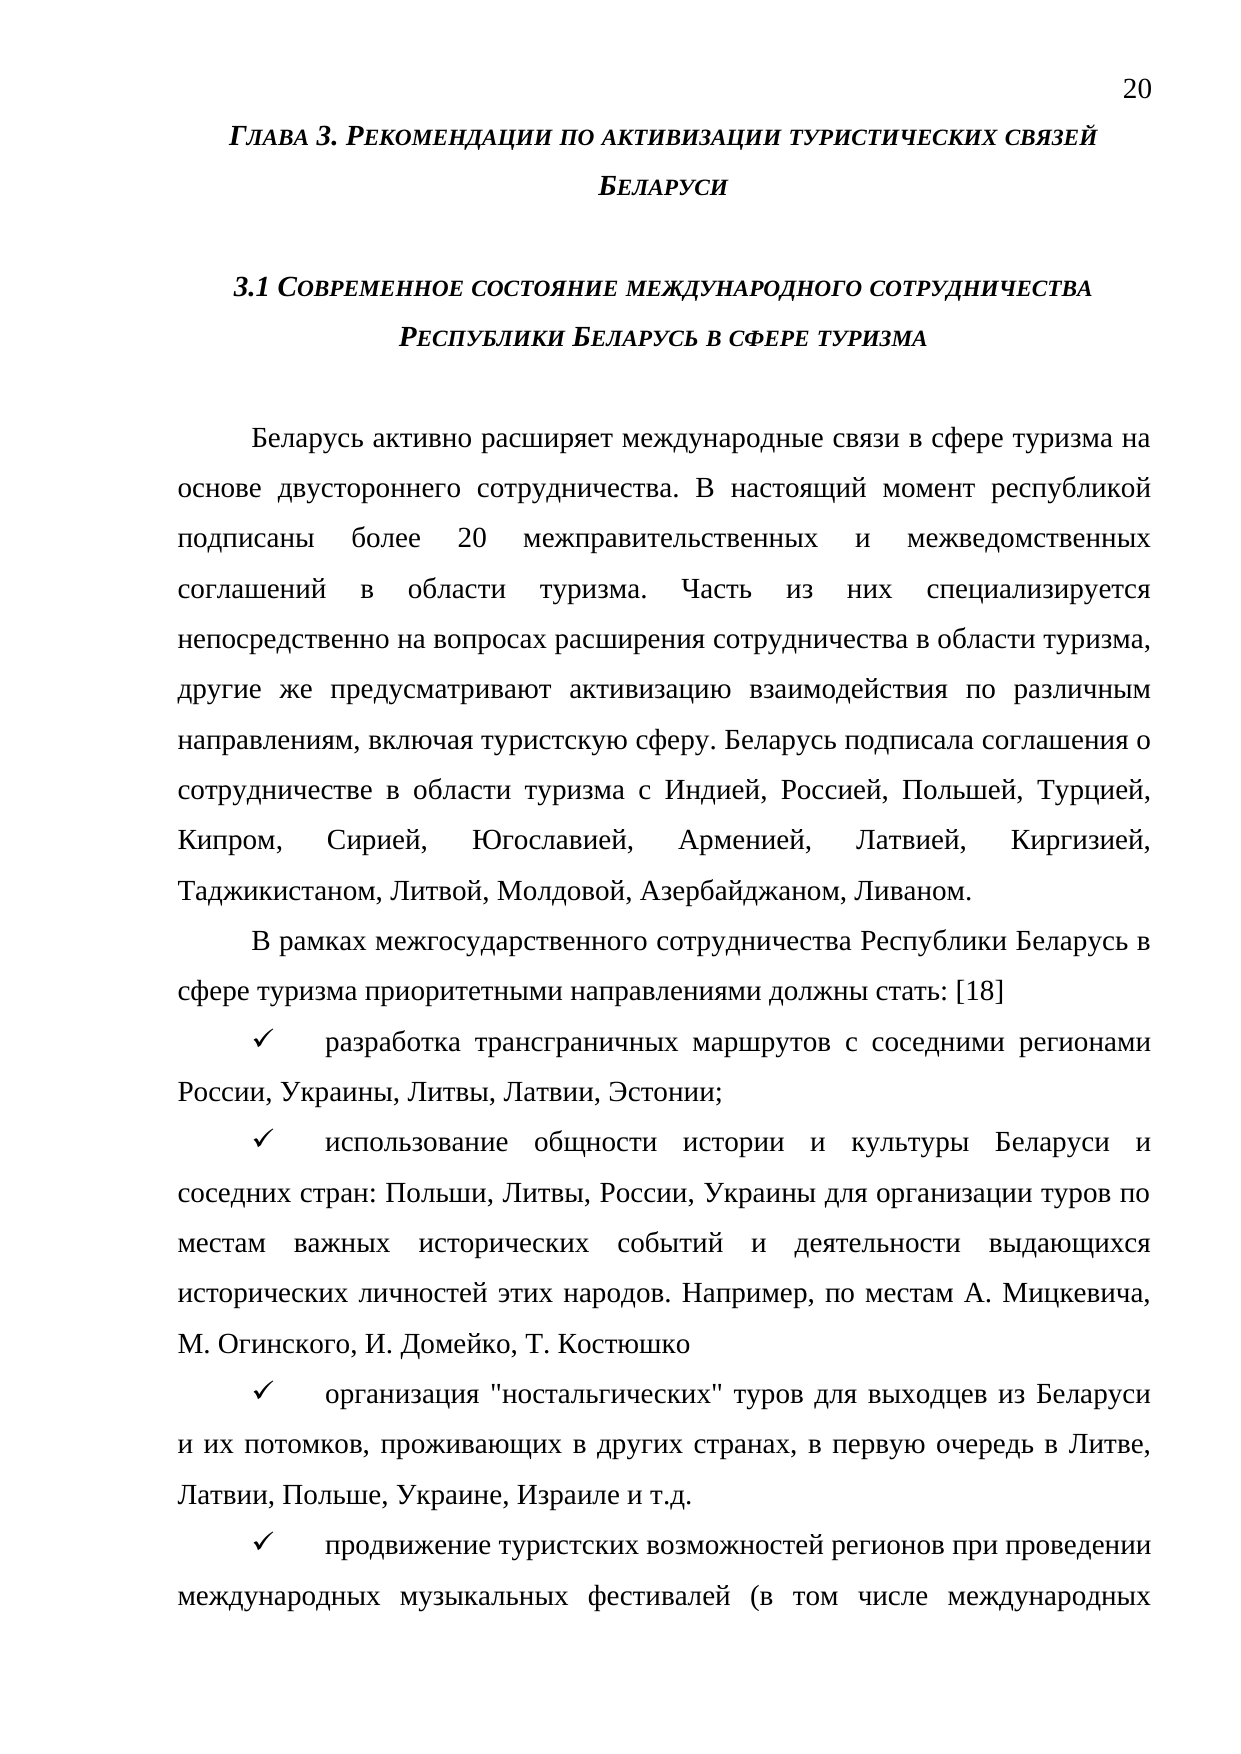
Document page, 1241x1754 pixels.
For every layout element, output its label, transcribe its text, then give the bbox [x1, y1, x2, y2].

list разработка трансграничных маршрутов c соседними регионами России, Украины, Литвы, Латвии, Эстонии; [177, 1024, 1152, 1108]
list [177, 1527, 1152, 1611]
text В рамках межгосударственного сотрудничества Республики Беларусь в сфере туризма приоритетными направлениями должны стать: [18] [177, 923, 1152, 1007]
subtitle 3.1 Современное состояние международного сотрудничества Республики Беларусь в сфере туризма [177, 269, 1152, 353]
subtitle Глава 3. Рекомендации по активизации туристических связей Беларуси [177, 118, 1152, 202]
list организация "ностальгических" туров для выходцев из Беларуси и их потомков, проживающих в других странах, в первую очередь в Литве, Латвии, Польше, Украине, Израиле и т.д. [177, 1376, 1152, 1510]
text Беларусь активно расширяет международные связи в сфере туризма на основе двустороннего сотрудничества. В настоящий момент республикой подписаны более 20 межправительственных и межведомственных соглашений в области туризма. Часть из них специализируется непосредственно на вопросах расширения сотрудничества в области туризма, другие же предусматривают активизацию взаимодействия по различным направлениям, включая туристскую сферу. Беларусь подписала соглашения о сотрудничестве в области туризма с Индией, Россией, Польшей, Турцией, Кипром, Сирией, Югославией, Арменией, Латвией, Киргизией, Таджикистаном, Литвой, Молдовой, Азербайджаном, Ливаном. [177, 420, 1152, 906]
list использование общности истории и культуры Беларуси и соседних стран: Польши, Литвы, России, Украины для организации туров по местам важных исторических событий и деятельности выдающихся исторических личностей этих народов. Например, по местам А. Мицкевича, М. Огинского, И. Домейко, Т. Костюшко [177, 1124, 1152, 1359]
